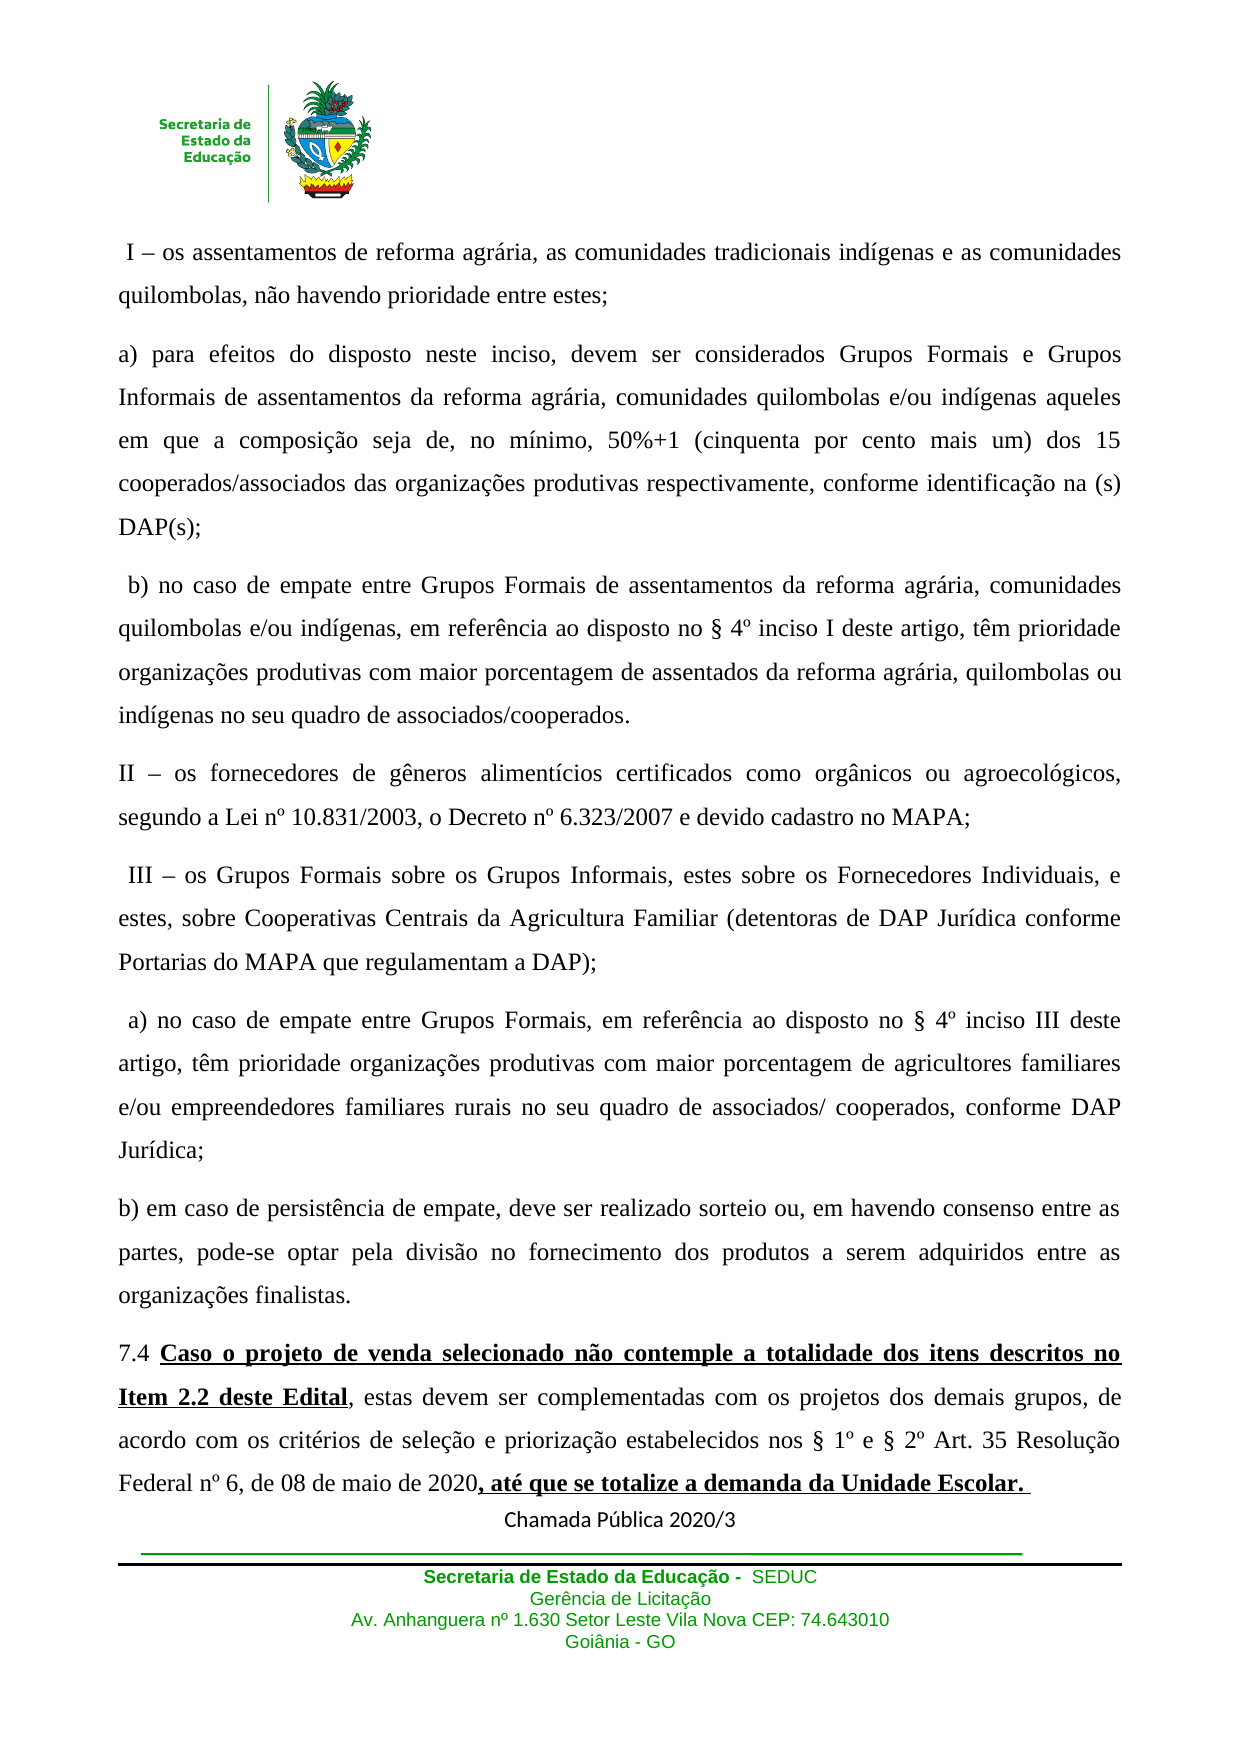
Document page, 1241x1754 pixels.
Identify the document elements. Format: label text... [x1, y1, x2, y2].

text II – os fornecedores de gêneros alimentícios certificados como orgânicos ou agroecológicos, segundo a Lei nº 10.831/2003, o Decreto nº 6.323/2007 e devido cadastro no MAPA; [118, 758, 1122, 830]
picture [118, 73, 412, 210]
text b) em caso de persistência de empate, deve ser realizado sorteio ou, em havendo consenso entre as partes, pode-se optar pela divisão no fornecimento dos produtos a serem adquiridos entre as organizações finalistas. [118, 1193, 1122, 1308]
text a) no caso de empate entre Grupos Formais, em referência ao disposto no § 4º inciso III deste artigo, têm prioridade organizações produtivas com maior porcentagem de agricultores familiares e/ou empreendedores familiares rurais no seu quadro de associados/ cooperados, conforme DAP Jurídica; [118, 1005, 1122, 1163]
text 7.4 Caso o projeto de venda selecionado não contemple a totalidade dos itens descritos no Item 2.2 deste Edital, estas devem ser complementadas com os projetos dos demais grupos, de acordo com os critérios de seleção e priorização estabelecidos nos § 1º e § 2º Art. 35 Resolução Federal nº 6, de 08 de maio de 2020, até que se totalize a demanda da Unidade Escolar. [118, 1338, 1122, 1497]
text III – os Grupos Formais sobre os Grupos Informais, estes sobre os Fornecedores Individuais, e estes, sobre Cooperativas Centrais da Agricultura Familiar (detentoras de DAP Jurídica conforme Portarias do MAPA que regulamentam a DAP); [118, 860, 1122, 975]
text a) para efeitos do disposto neste inciso, devem ser considerados Grupos Formais e Grupos Informais de assentamentos da reforma agrária, comunidades quilombolas e/ou indígenas aqueles em que a composição seja de, no mínimo, 50%+1 (cinquenta por cento mais um) dos 15 cooperados/associados das organizações produtivas respectivamente, conforme identificação na (s) DAP(s); [118, 339, 1122, 540]
text b) no caso de empate entre Grupos Formais de assentamentos da reforma agrária, comunidades quilombolas e/ou indígenas, em referência ao disposto no § 4º inciso I deste artigo, têm prioridade organizações produtivas com maior porcentagem de assentados da reforma agrária, quilombolas ou indígenas no seu quadro de associados/cooperados. [118, 570, 1122, 728]
text I – os assentamentos de reforma agrária, as comunidades tradicionais indígenas e as comunidades quilombolas, não havendo prioridade entre estes; [118, 237, 1122, 309]
